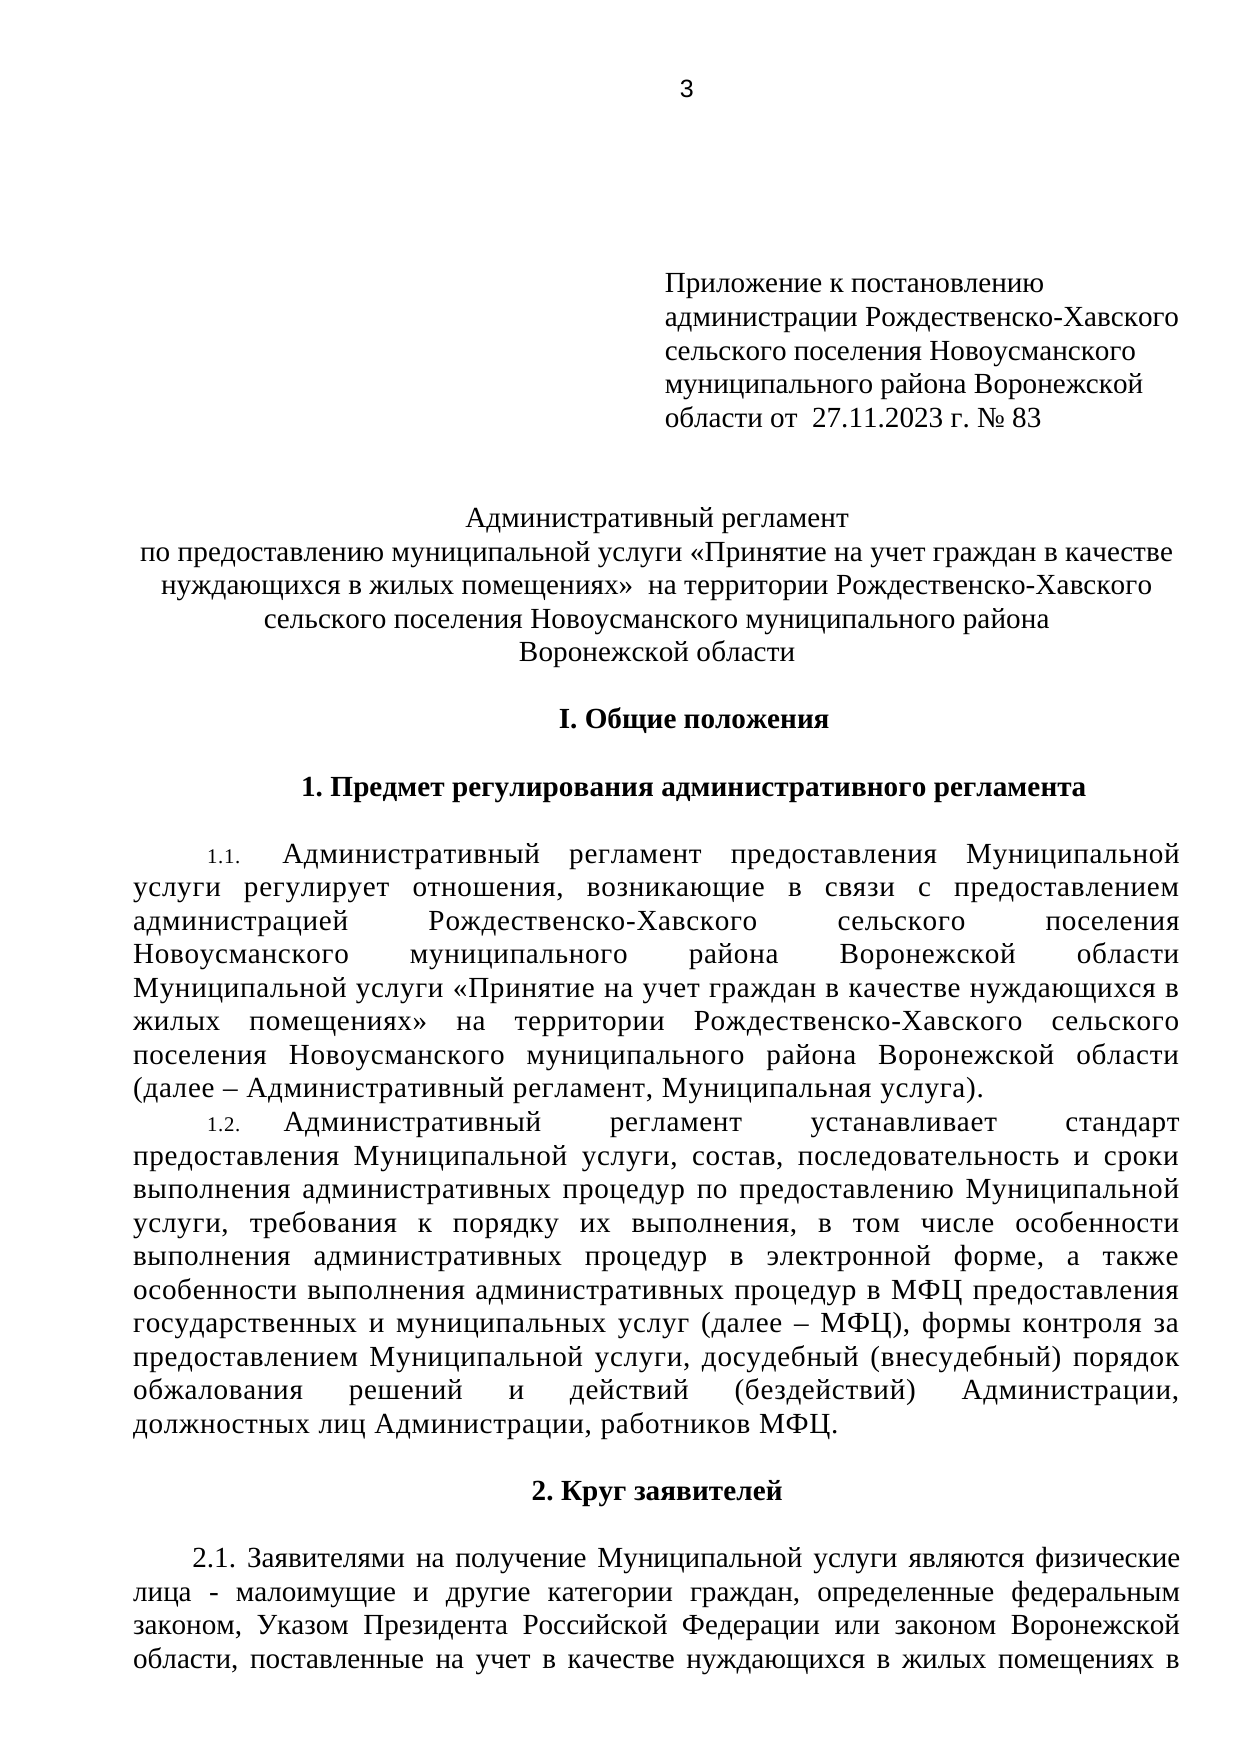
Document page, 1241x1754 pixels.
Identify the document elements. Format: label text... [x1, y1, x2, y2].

text Воронежской области [133, 634, 1181, 668]
text по предоставлению муниципальной услуги «Принятие на учет граждан в качестве нуждающихся в жилых помещениях» на территории Рождественско-Хавского сельского поселения Новоусманского муниципального района [133, 534, 1181, 634]
text 1. Предмет регулирования административного регламента [207, 769, 1181, 802]
list Административный регламент предоставления Муниципальной услуги регулирует отношения, возникающие в связи с предоставлением администрацией Рождественско-Хавского сельского поселения Новоусманского муниципального района Воронежской области Муниципальной услуги «Принятие на учет граждан в качестве нуждающихся в жилых помещениях» на территории Рождественско-Хавского сельского поселения Новоусманского муниципального района Воронежской области (далее – Административный регламент, Муниципальная услуга). [133, 836, 1181, 1104]
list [133, 1540, 1181, 1674]
text Административный регламент [133, 500, 1181, 534]
list Административный регламент устанавливает стандарт предоставления Муниципальной услуги, состав, последовательность и сроки выполнения административных процедур по предоставлению Муниципальной услуги, требования к порядку их выполнения, в том числе особенности выполнения административных процедур в электронной форме, а также особенности выполнения административных процедур в МФЦ предоставления государственных и муниципальных услуг (далее – МФЦ), формы контроля за предоставлением Муниципальной услуги, досудебный (внесудебный) порядок обжалования решений и действий (бездействий) Администрации, должностных лиц Администрации, работников МФЦ. [133, 1104, 1181, 1439]
text Приложение к постановлению администрации Рождественско-Хавского сельского поселения Новоусманского муниципального района Воронежской области от 27.11.2023 г. № 83 [664, 266, 1181, 433]
text 2. Круг заявителей [133, 1473, 1181, 1507]
text I. Общие положения [133, 702, 1181, 735]
